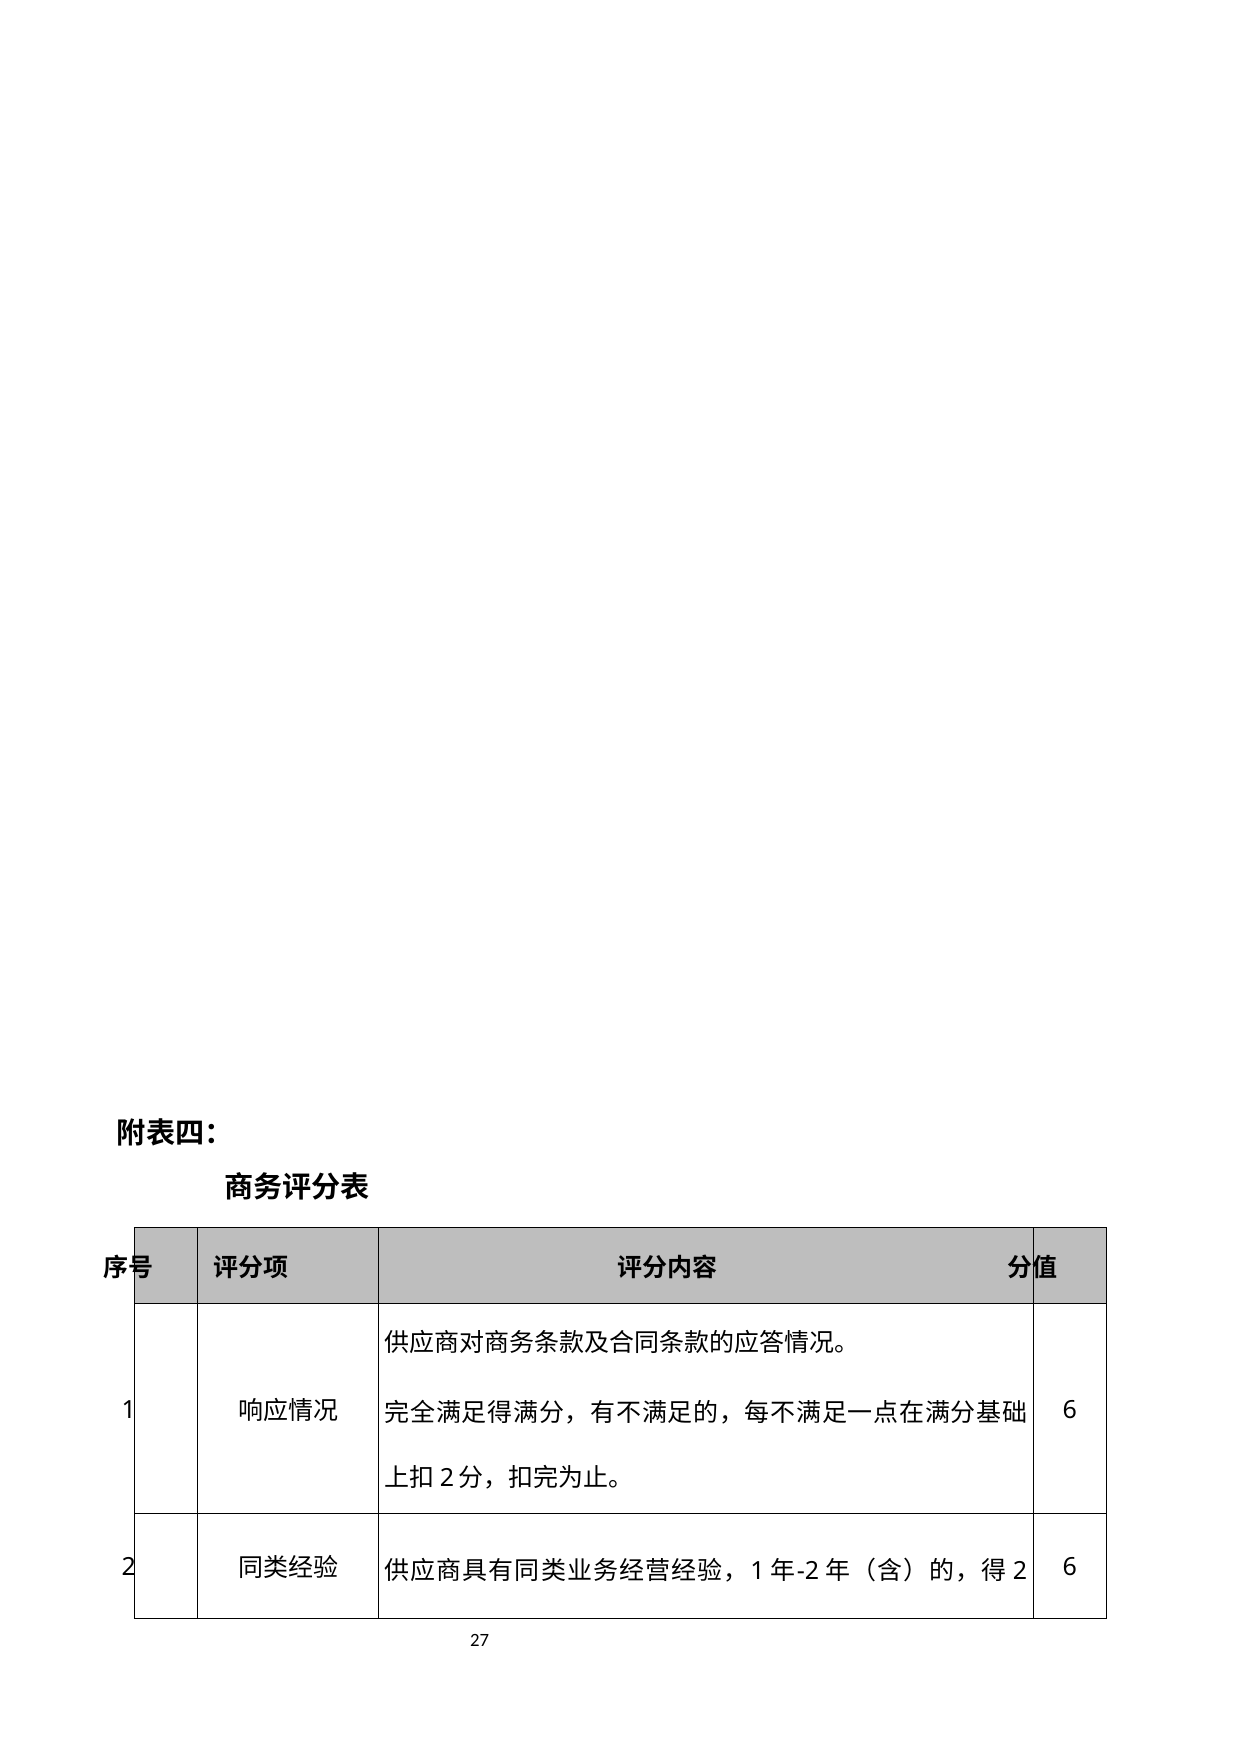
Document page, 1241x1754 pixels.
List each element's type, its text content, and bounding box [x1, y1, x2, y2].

text 商务评分表 [42, 1164, 1123, 1206]
table_cell 6 [1034, 1514, 1106, 1618]
table_header 序号 [135, 1228, 197, 1303]
text 附表四： [117, 1099, 1123, 1164]
table_cell 1 [135, 1304, 197, 1513]
table_cell 6 [1034, 1304, 1106, 1513]
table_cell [379, 1514, 1033, 1618]
table_cell 同类经验 [198, 1514, 378, 1618]
table_header 评分内容 [379, 1228, 1033, 1303]
table_cell 2 [135, 1514, 197, 1618]
table_cell 响应情况 [198, 1304, 378, 1513]
table_header 评分项 [198, 1228, 378, 1303]
table_header 分值 [1034, 1228, 1106, 1303]
table_cell 供应商对商务条款及合同条款的应答情况。 完全满足得满分，有不满足的，每不满足一点在满分基础上扣2分，扣完为止。 [379, 1304, 1033, 1513]
